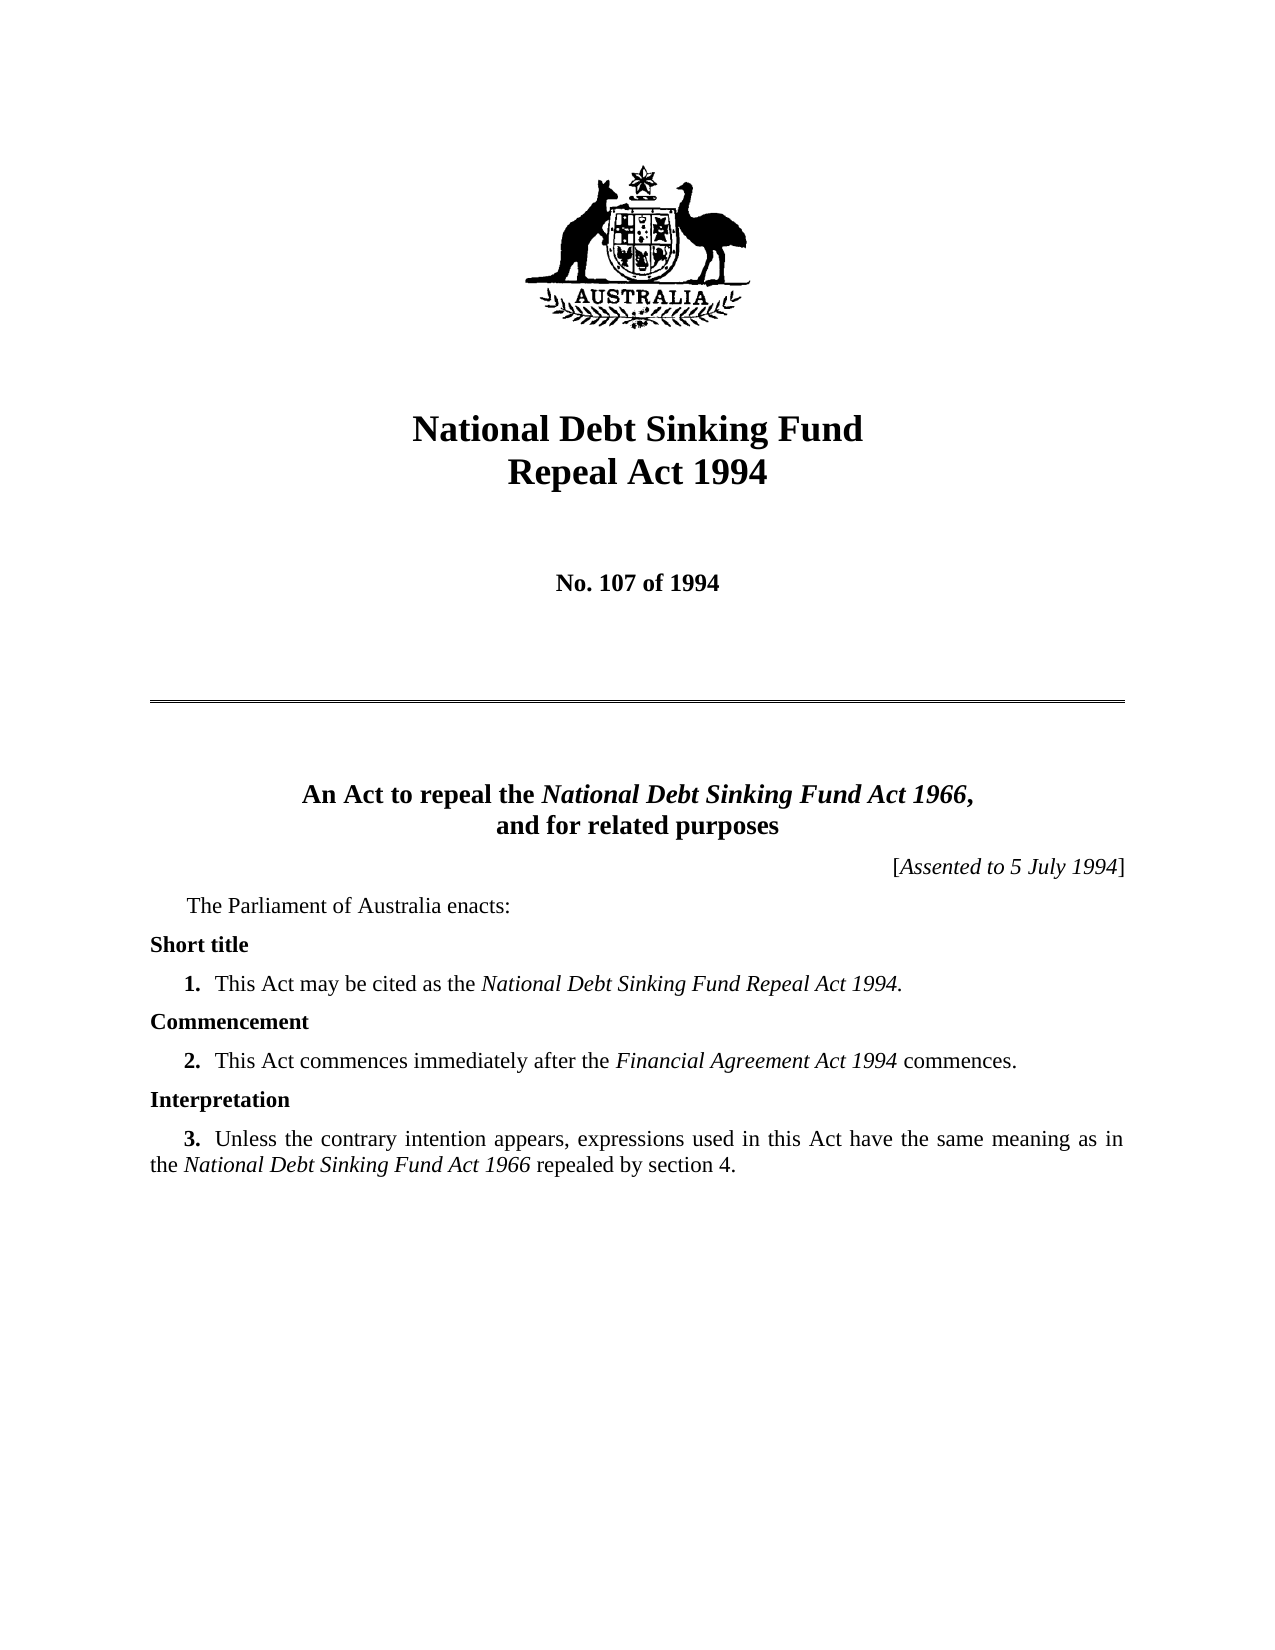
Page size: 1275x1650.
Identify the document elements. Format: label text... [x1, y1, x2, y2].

text Commencement [150, 1008, 1125, 1035]
text 2. This Act commences immediately after the Financial Agreement Act 1994 commences. [150, 1047, 1125, 1074]
text The Parliament of Australia enacts: [186, 892, 1125, 918]
text 3. Unless the contrary intention appears, expressions used in this Act have the same meaning as in the National Debt Sinking Fund Act 1966 repealed by section 4. [150, 1125, 1125, 1178]
text National Debt Sinking Fund Repeal Act 1994 [150, 407, 1125, 493]
text Short title [150, 931, 1125, 957]
text Interpretation [150, 1086, 1125, 1112]
text An Act to repeal the National Debt Sinking Fund Act 1966, and for related purposes [150, 778, 1125, 841]
picture [522, 162, 753, 332]
text No. 107 of 1994 [150, 568, 1125, 597]
text 1. This Act may be cited as the National Debt Sinking Fund Repeal Act 1994. [150, 969, 1125, 996]
text [Assented to 5 July 1994] [150, 853, 1125, 879]
